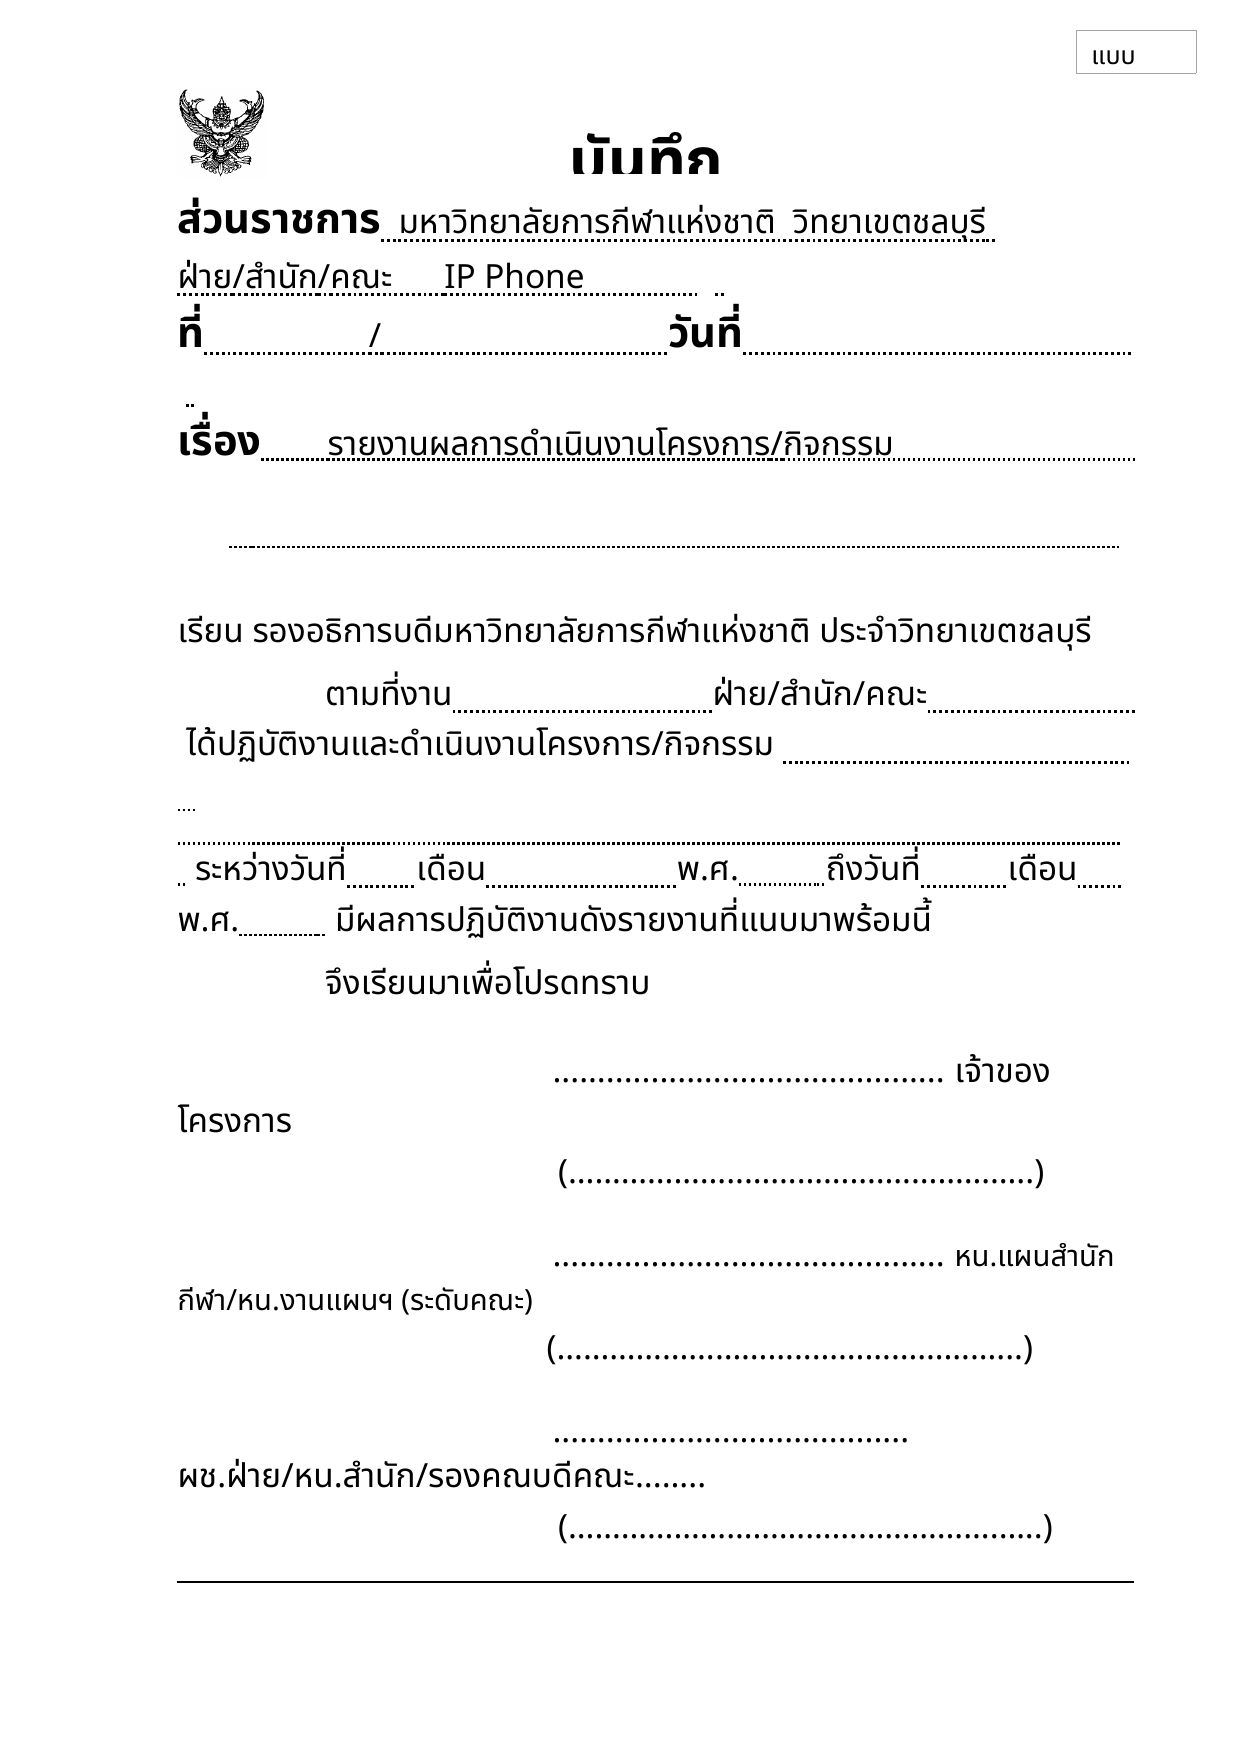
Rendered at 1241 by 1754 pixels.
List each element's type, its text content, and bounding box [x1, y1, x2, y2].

text เรื่อง รายงานผลการดำเนินงานโครงการ/กิจกรรม . [177, 412, 1137, 520]
text ............................................ หน.แผนสำนักกีฬา/หน.งานแผนฯ (ระดับคณะ) [177, 1231, 1211, 1323]
text จึงเรียนมาเพื่อโปรดทราบ [177, 959, 1134, 1009]
text . [177, 520, 1122, 594]
text (………………………………………….…..) [177, 1502, 1134, 1548]
text ตามที่งาน ฝ่าย/สำนัก/คณะ .ได้ปฏิบัติงานและดำเนินงานโครงการ/กิจกรรม .. [177, 669, 1137, 816]
picture [177, 88, 266, 178]
subtitle ส่วนราชการ มหาวิทยาลัยการกีฬาแห่งชาติ วิทยาเขตชลบุรี ฝ่าย/สำนัก/คณะ IP Phone . [177, 190, 1137, 303]
text เรียน รองอธิการบดีมหาวิทยาลัยการกีฬาแห่งชาติ ประจำวิทยาเขตชลบุรี [177, 607, 1122, 657]
text . ระหว่างวันที่ เดือน พ.ศ. .ถึงวันที่ เดือน พ.ศ. . มีผลการปฏิบัติงานดังรายงานที่แนบมาพร้อมนี้ [177, 816, 1122, 946]
text ........................................ ผช.ฝ่าย/หน.สำนัก/รองคณบดีคณะ........ [177, 1406, 1122, 1502]
text ............................................ เจ้าของโครงการ [177, 1047, 1134, 1148]
text (………………..…………….……………..) [177, 1148, 1134, 1193]
text (………………………..…………………...) [177, 1323, 1134, 1369]
subtitle ที่ / วันที่ . [177, 303, 1137, 412]
